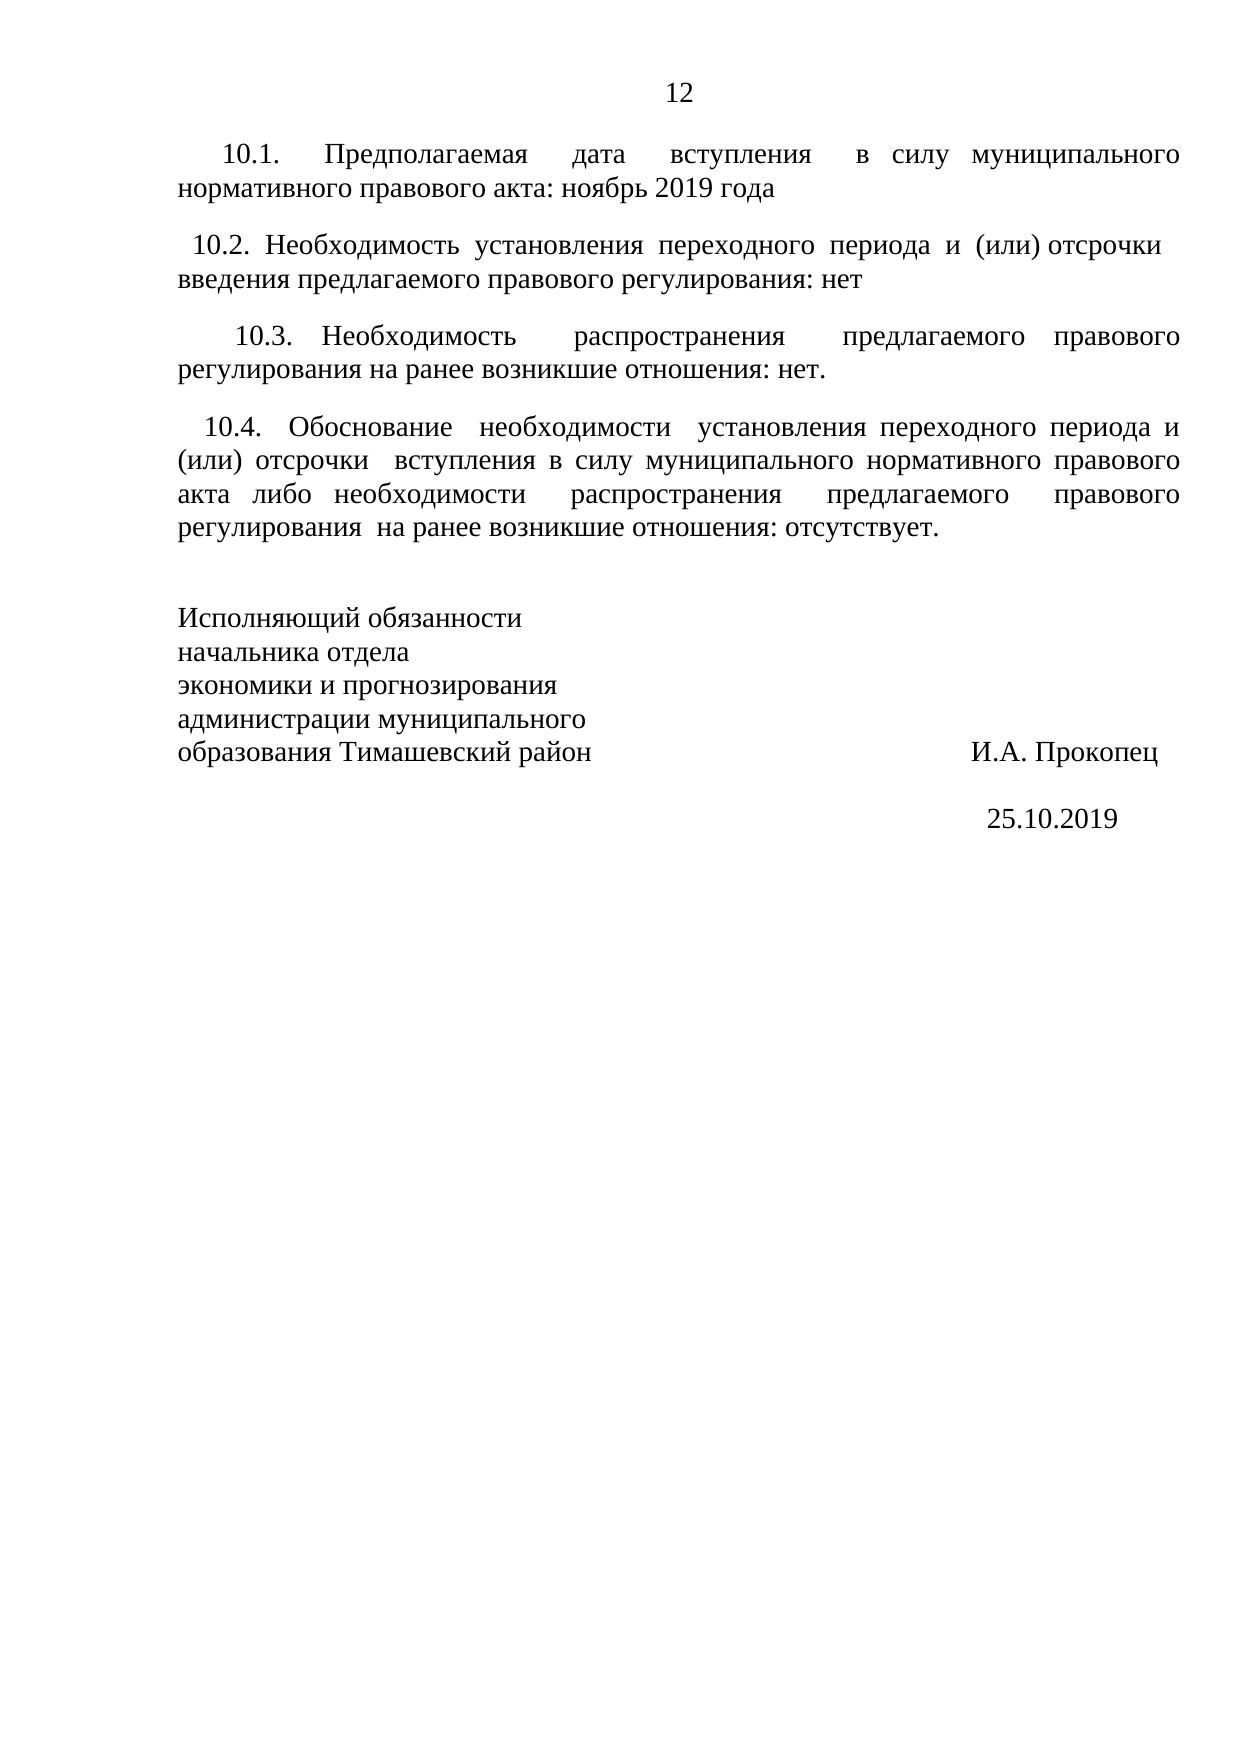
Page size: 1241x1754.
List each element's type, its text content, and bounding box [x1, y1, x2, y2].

text 25.10.2019 [177, 801, 1181, 835]
text 10.4. Обоснование необходимости установления переходного периода и (или) отсрочки вступления в силу муниципального нормативного правового акта либо необходимости распространения предлагаемого правового регулирования на ранее возникшие отношения: отсутствует. [177, 409, 1181, 543]
text начальника отдела [177, 634, 1181, 667]
text образования Тимашевский район И.А. Прокопец [177, 734, 1181, 768]
text 10.2. Необходимость установления переходного периода и (или) отсрочки [177, 227, 1181, 261]
text экономики и прогнозирования [177, 667, 1181, 701]
text введения предлагаемого правового регулирования: нет [177, 261, 1181, 294]
text 10.1. Предполагаемая дата вступления в силу муниципального нормативного правового акта: ноябрь 2019 года [177, 137, 1181, 204]
text 10.3. Необходимость распространения предлагаемого правового регулирования на ранее возникшие отношения: нет. [177, 318, 1181, 385]
text администрации муниципального [177, 701, 1181, 734]
text Исполняющий обязанности [177, 600, 1181, 634]
